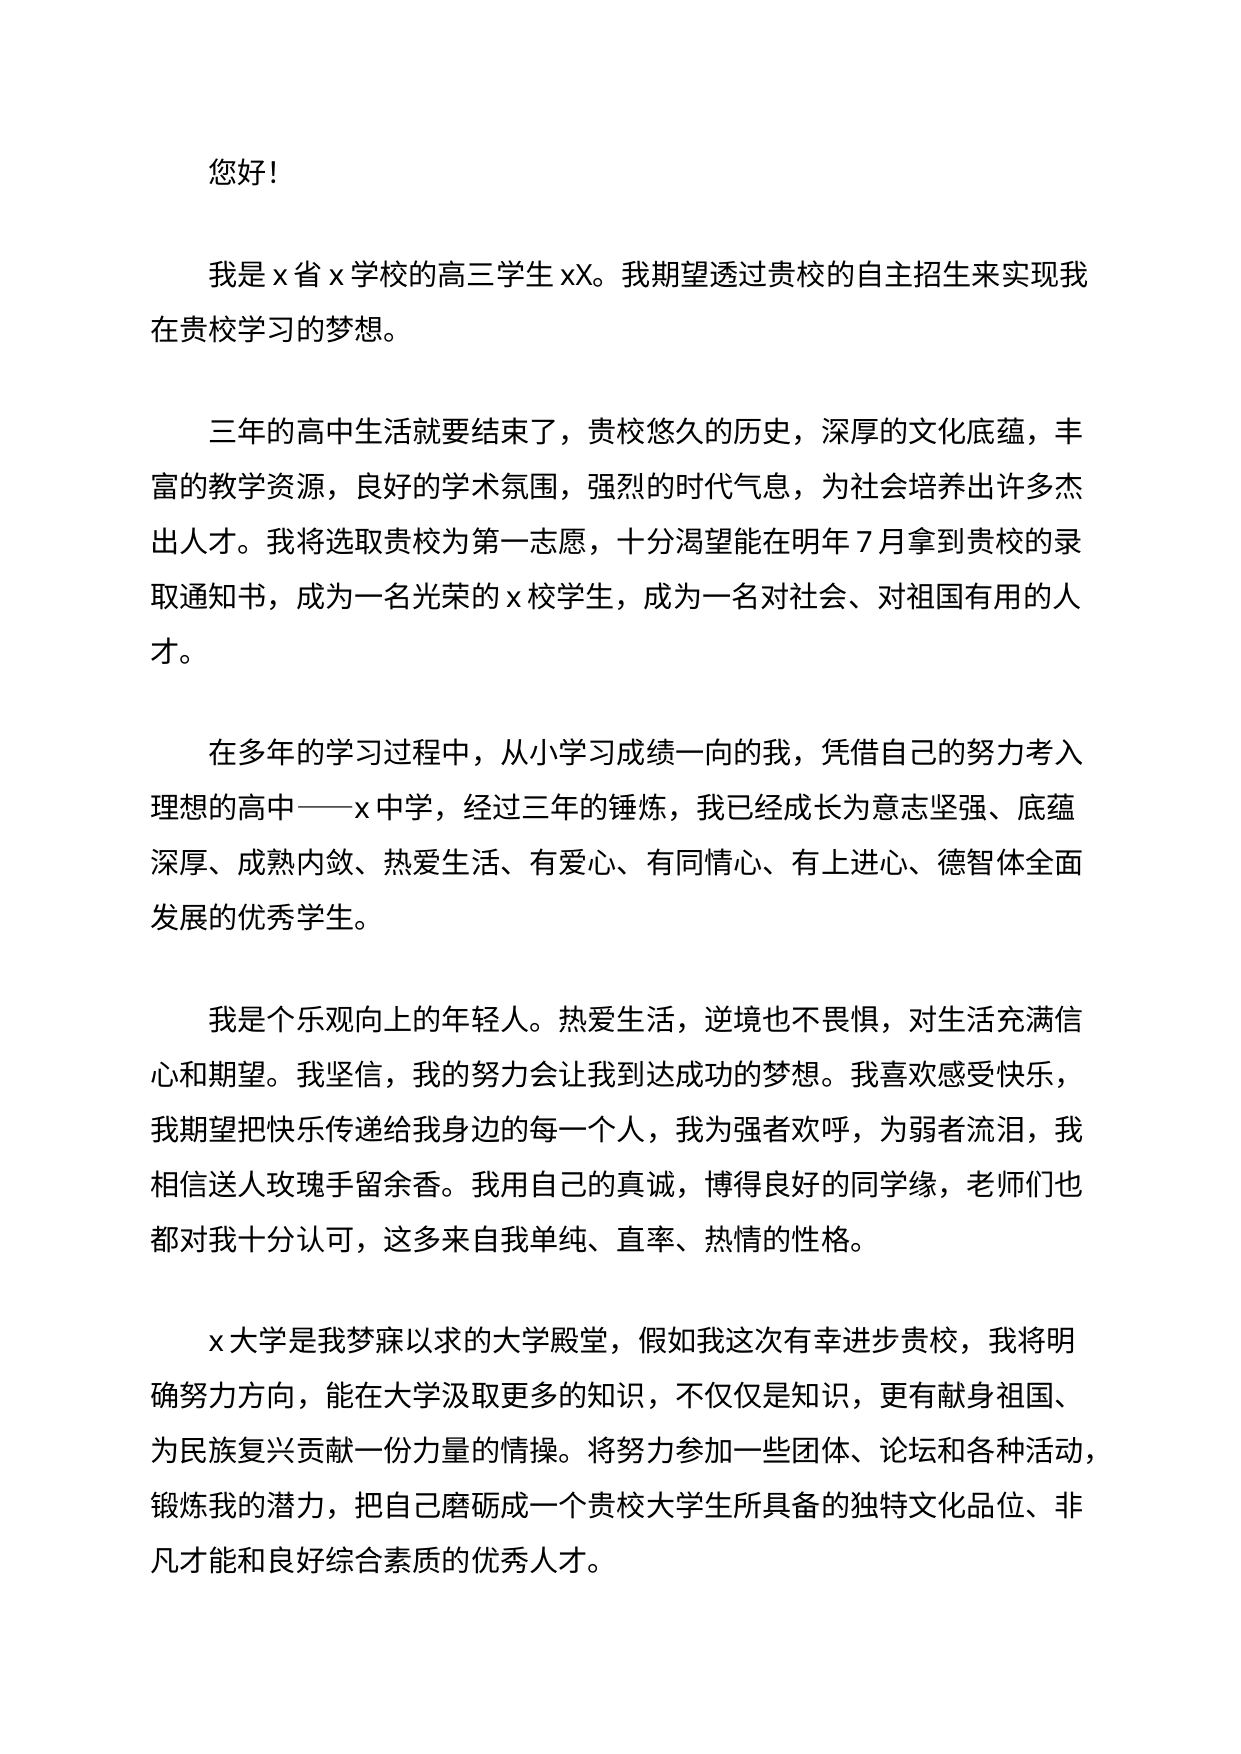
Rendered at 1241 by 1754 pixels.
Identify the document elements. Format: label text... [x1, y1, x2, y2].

text 您好！ [150, 150, 1090, 192]
text 三年的高中生活就要结束了，贵校悠久的历史，深厚的文化底蕴，丰富的教学资源，良好的学术氛围，强烈的时代气息，为社会培养出许多杰出人才。我将选取贵校为第一志愿，十分渴望能在明年7月拿到贵校的录取通知书，成为一名光荣的x校学生，成为一名对社会、对祖国有用的人才。 [150, 408, 1090, 671]
text x大学是我梦寐以求的大学殿堂，假如我这次有幸进步贵校，我将明确努力方向，能在大学汲取更多的知识，不仅仅是知识，更有献身祖国、为民族复兴贡献一份力量的情操。将努力参加一些团体、论坛和各种活动，锻炼我的潜力，把自己磨砺成一个贵校大学生所具备的独特文化品位、非凡才能和良好综合素质的优秀人才。 [150, 1318, 1090, 1580]
text 在多年的学习过程中，从小学习成绩一向的我，凭借自己的努力考入理想的高中——x中学，经过三年的锤炼，我已经成长为意志坚强、底蕴深厚、成熟内敛、热爱生活、有爱心、有同情心、有上进心、德智体全面发展的优秀学生。 [150, 730, 1090, 937]
text 我是x省x学校的高三学生xX。我期望透过贵校的自主招生来实现我在贵校学习的梦想。 [150, 252, 1090, 349]
text 我是个乐观向上的年轻人。热爱生活，逆境也不畏惧，对生活充满信心和期望。我坚信，我的努力会让我到达成功的梦想。我喜欢感受快乐，我期望把快乐传递给我身边的每一个人，我为强者欢呼，为弱者流泪，我相信送人玫瑰手留余香。我用自己的真诚，博得良好的同学缘，老师们也都对我十分认可，这多来自我单纯、直率、热情的性格。 [150, 997, 1090, 1258]
